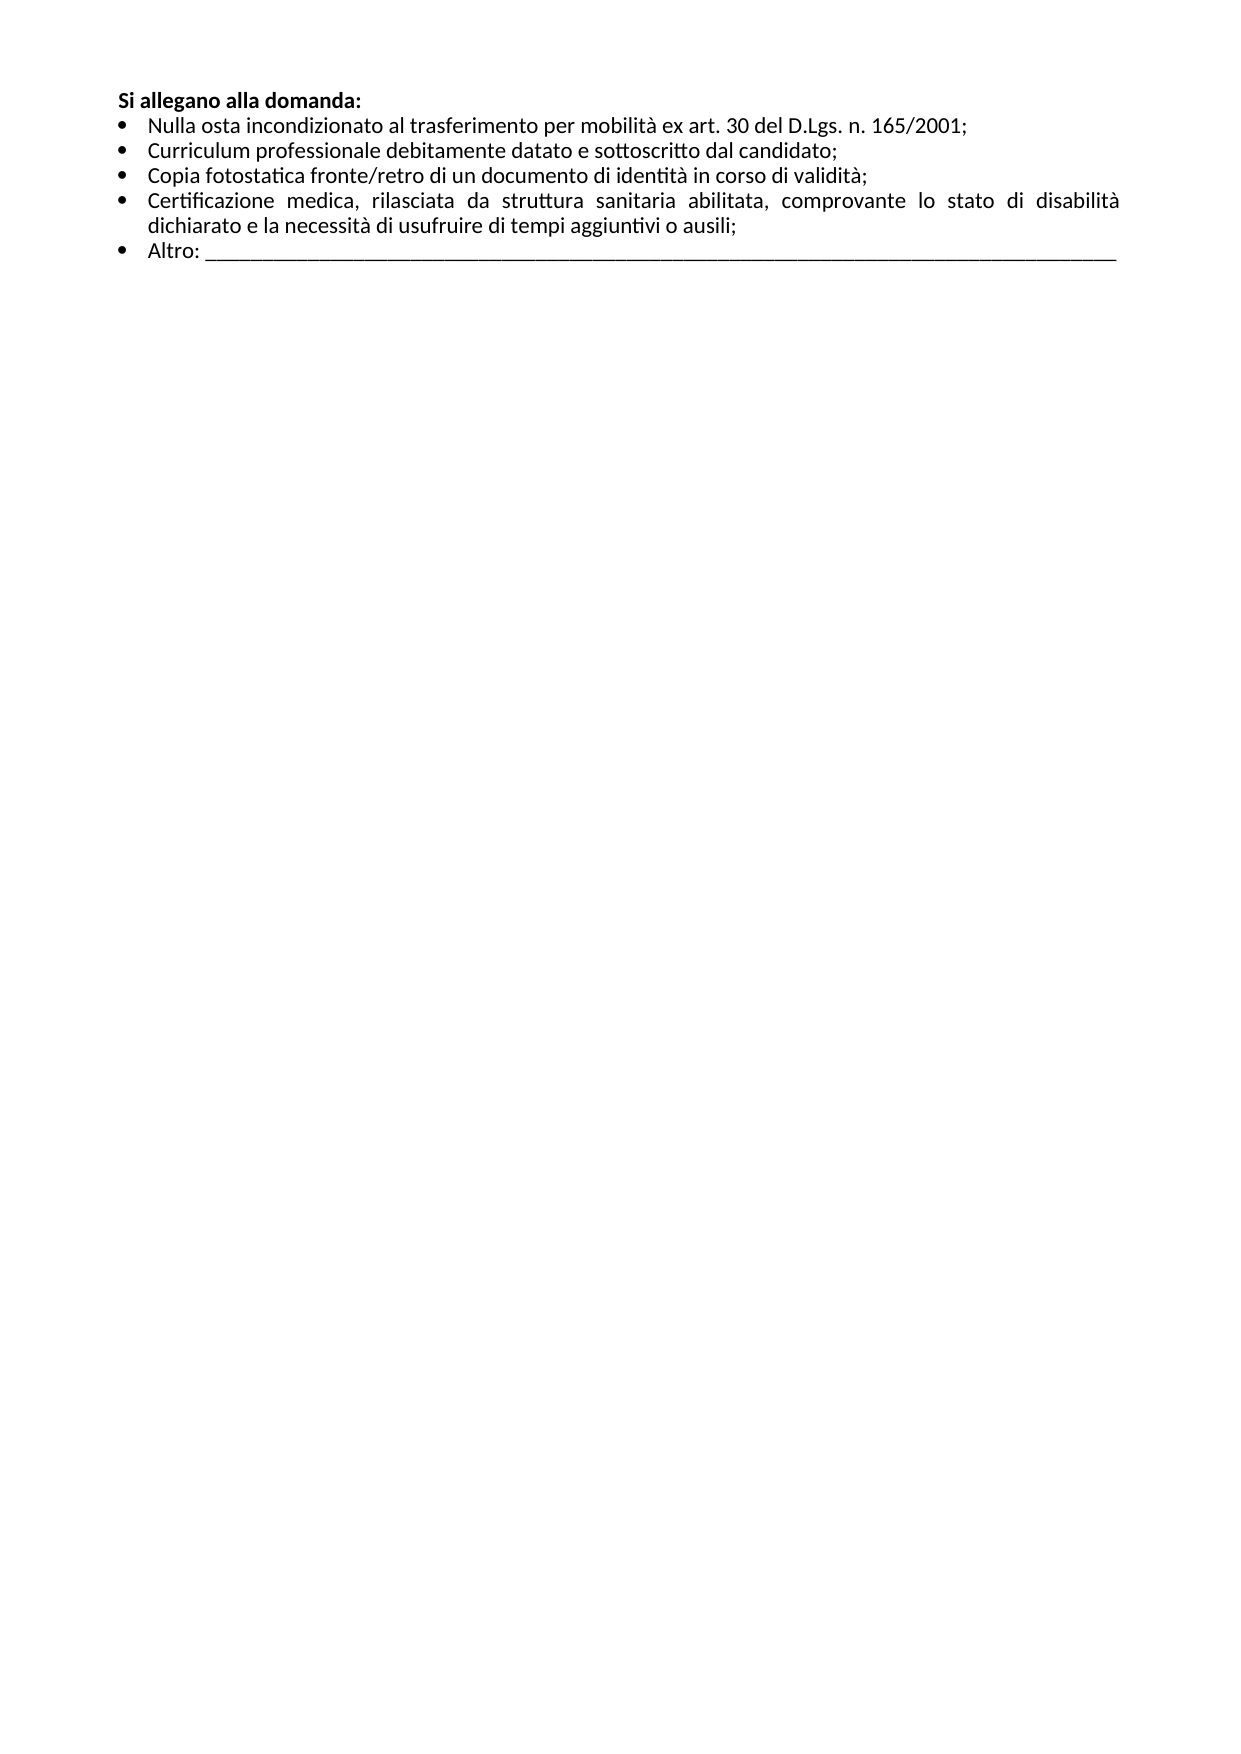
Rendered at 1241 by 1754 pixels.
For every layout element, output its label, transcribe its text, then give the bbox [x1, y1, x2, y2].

list Copia fotostatica fronte/retro di un documento di identità in corso di validità; [118, 164, 1122, 189]
list Altro: ________________________________________________________________________________ [118, 239, 1122, 264]
text Si allegano alla domanda: [118, 89, 1122, 114]
list Certificazione medica, rilasciata da struttura sanitaria abilitata, comprovante lo stato di disabilità dichiarato e la necessità di usufruire di tempi aggiuntivi o ausili; [118, 189, 1122, 239]
list Nulla osta incondizionato al trasferimento per mobilità ex art. 30 del D.Lgs. n. 165/2001; [118, 114, 1122, 139]
list Curriculum professionale debitamente datato e sottoscritto dal candidato; [118, 139, 1122, 164]
